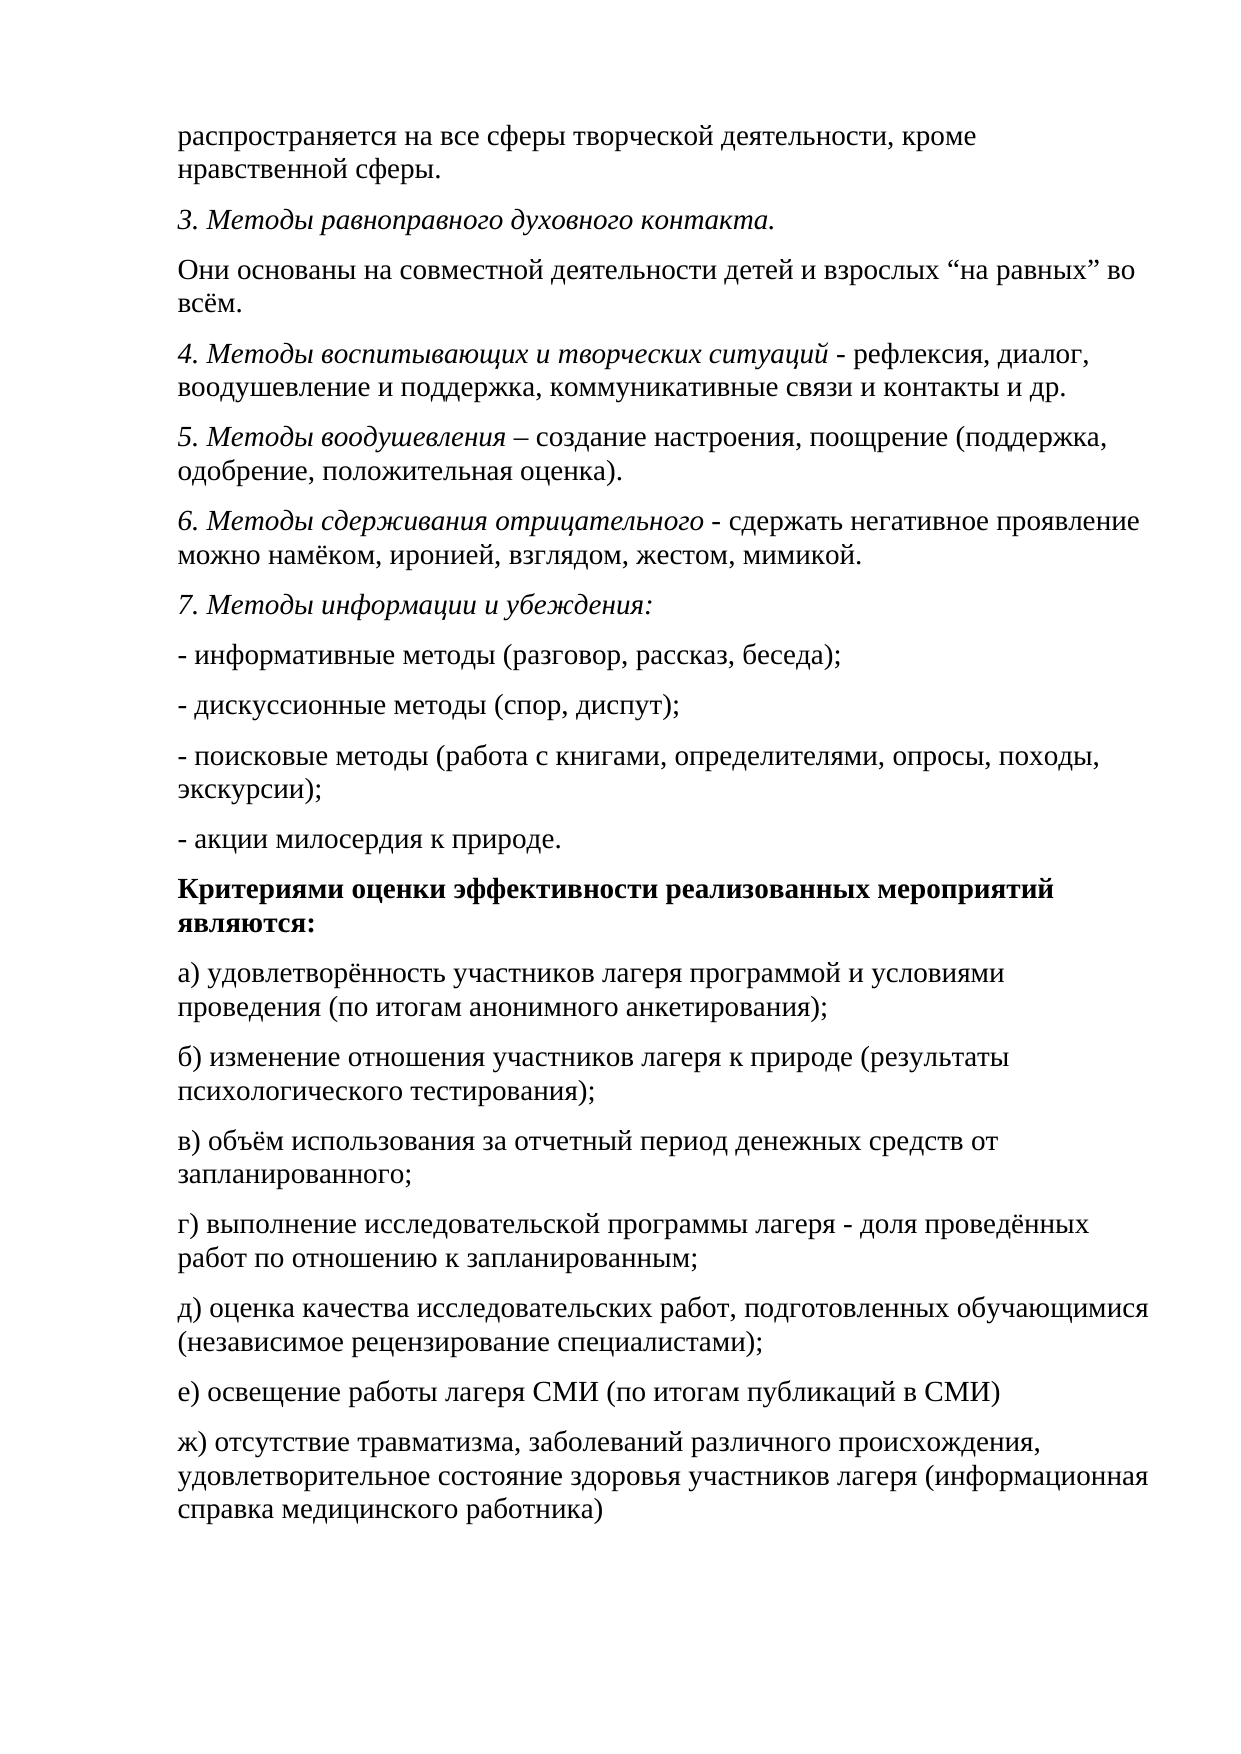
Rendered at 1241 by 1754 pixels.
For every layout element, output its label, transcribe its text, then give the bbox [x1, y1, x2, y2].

text - акции милосердия к природе. [177, 821, 1152, 855]
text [177, 118, 1152, 185]
text Они основаны на совместной деятельности детей и взрослых “на равных” во всём. [177, 252, 1152, 319]
text д) оценка качества исследовательских работ, подготовленных обучающимися (независимое рецензирование специалистами); [177, 1290, 1152, 1357]
text Критериями оценки эффективности реализованных мероприятий являются: [177, 872, 1152, 939]
text е) освещение работы лагеря СМИ (по итогам публикаций в СМИ) [177, 1374, 1152, 1408]
text а) удовлетворённость участников лагеря программой и условиями проведения (по итогам анонимного анкетирования); [177, 955, 1152, 1022]
text - поисковые методы (работа с книгами, определителями, опросы, походы, экскурсии); [177, 738, 1152, 805]
text б) изменение отношения участников лагеря к природе (результаты психологического тестирования); [177, 1039, 1152, 1106]
text - информативные методы (разговор, рассказ, беседа); [177, 637, 1152, 671]
text 7. Методы информации и убеждения: [177, 587, 1152, 621]
text 5. Методы воодушевления – создание настроения, поощрение (поддержка, одобрение, положительная оценка). [177, 419, 1152, 487]
text 3. Методы равноправного духовного контакта. [177, 202, 1152, 235]
text ж) отсутствие травматизма, заболеваний различного происхождения, удовлетворительное состояние здоровья участников лагеря (информационная справка медицинского работника) [177, 1424, 1152, 1525]
text 6. Методы сдерживания отрицательного - сдержать негативное проявление можно намёком, иронией, взглядом, жестом, мимикой. [177, 503, 1152, 570]
text - дискуссионные методы (спор, диспут); [177, 687, 1152, 721]
text 4. Методы воспитывающих и творческих ситуаций - рефлексия, диалог, воодушевление и поддержка, коммуникативные связи и контакты и др. [177, 336, 1152, 403]
text в) объём использования за отчетный период денежных средств от запланированного; [177, 1123, 1152, 1190]
text г) выполнение исследовательской программы лагеря - доля проведённых работ по отношению к запланированным; [177, 1207, 1152, 1274]
